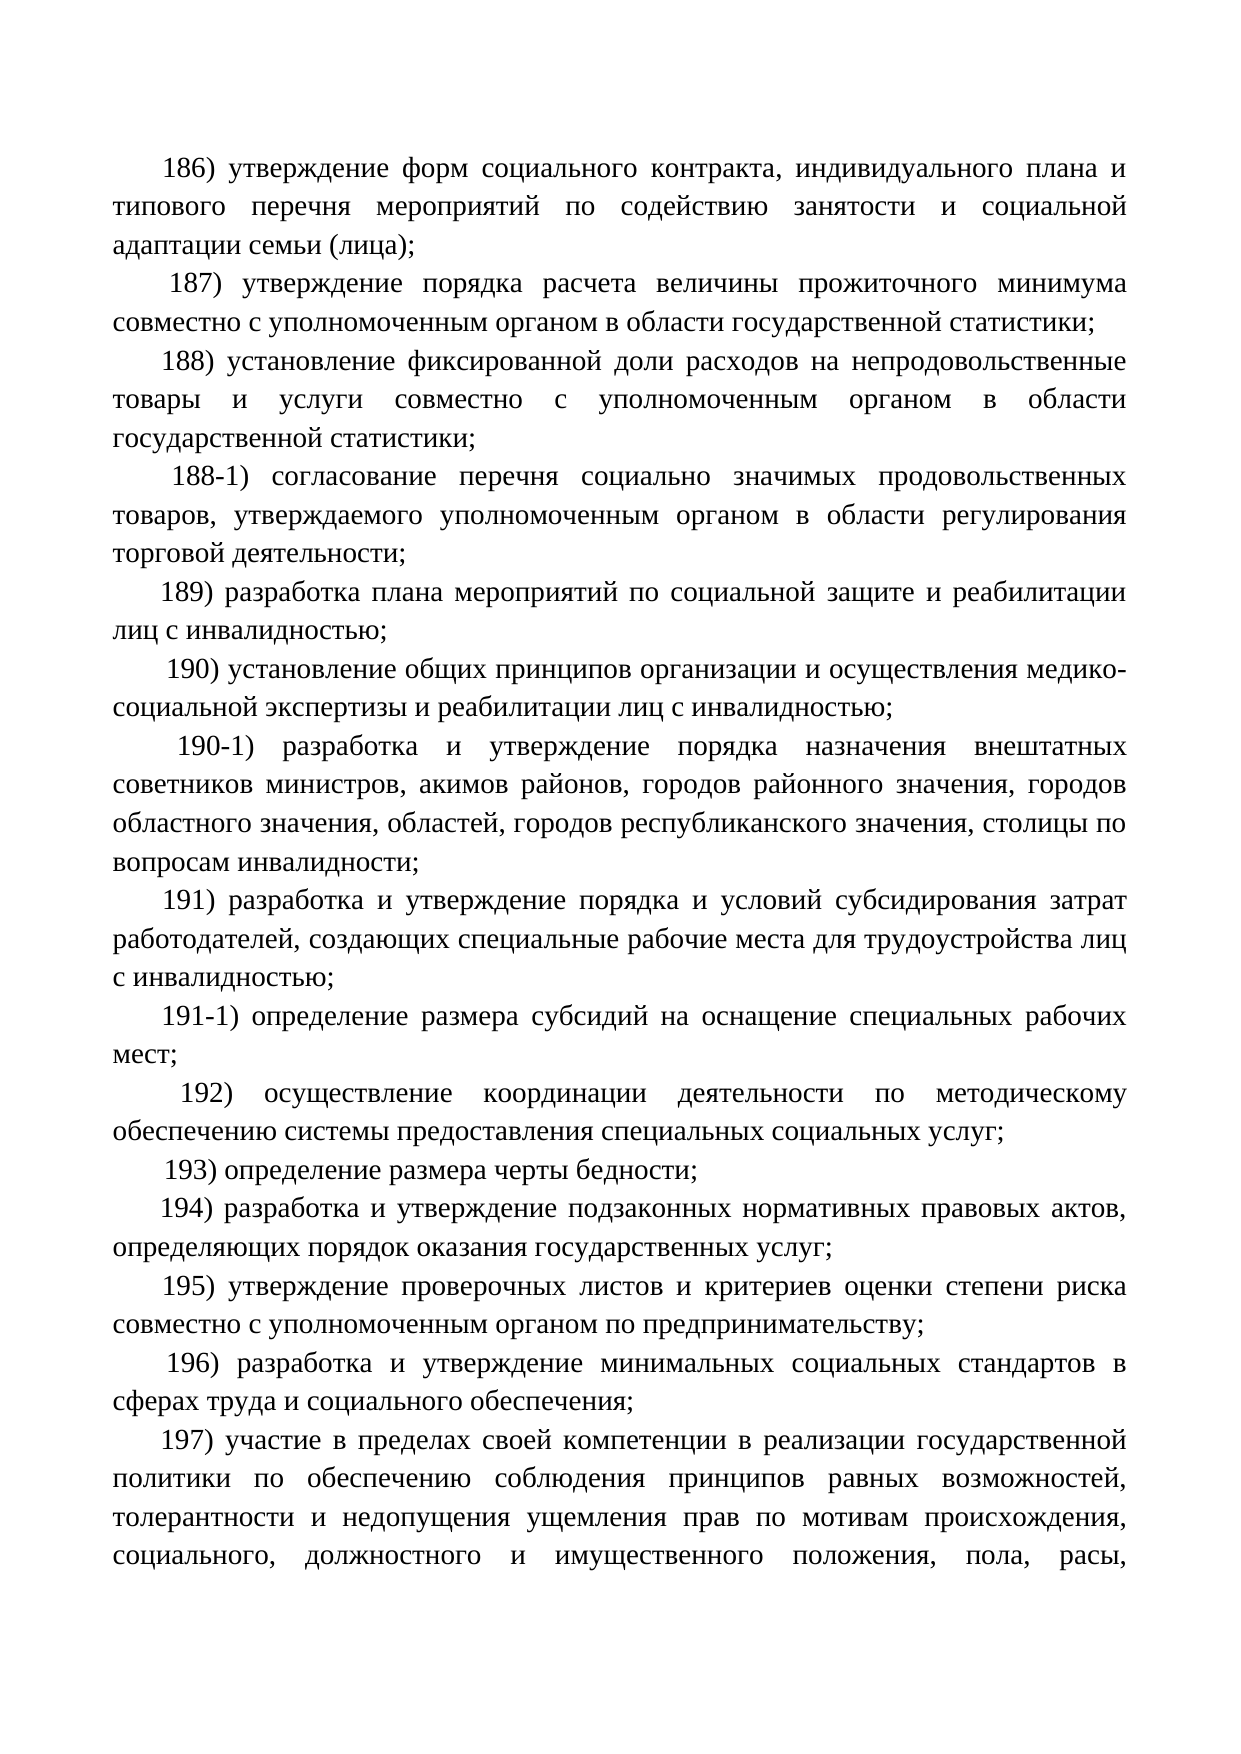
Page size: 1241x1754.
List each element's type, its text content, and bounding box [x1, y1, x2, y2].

text 188-1) согласование перечня социально значимых продовольственных товаров, утверждаемого уполномоченным органом в области регулирования торговой деятельности; [112, 458, 1128, 569]
text 187) утверждение порядка расчета величины прожиточного минимума совместно с уполномоченным органом в области государственной статистики; [112, 266, 1128, 338]
text 190) установление общих принципов организации и осуществления медико-социальной экспертизы и реабилитации лиц с инвалидностью; [112, 651, 1128, 723]
text 193) определение размера черты бедности; [112, 1152, 1128, 1186]
text 191) разработка и утверждение порядка и условий субсидирования затрат работодателей, создающих специальные рабочие места для трудоустройства лиц с инвалидностью; [112, 882, 1128, 993]
text 194) разработка и утверждение подзаконных нормативных правовых актов, определяющих порядок оказания государственных услуг; [112, 1191, 1128, 1263]
text 188) установление фиксированной доли расходов на непродовольственные товары и услуги совместно с уполномоченным органом в области государственной статистики; [112, 343, 1128, 453]
text 195) утверждение проверочных листов и критериев оценки степени риска совместно с уполномоченным органом по предпринимательству; [112, 1268, 1128, 1340]
text 186) утверждение форм социального контракта, индивидуального плана и типового перечня мероприятий по содействию занятости и социальной адаптации семьи (лица); [112, 150, 1128, 261]
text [112, 1422, 1128, 1571]
text 190-1) разработка и утверждение порядка назначения внештатных советников министров, акимов районов, городов районного значения, городов областного значения, областей, городов республиканского значения, столицы по вопросам инвалидности; [112, 728, 1128, 877]
text 196) разработка и утверждение минимальных социальных стандартов в сферах труда и социального обеспечения; [112, 1345, 1128, 1417]
text 191-1) определение размера субсидий на оснащение специальных рабочих мест; [112, 998, 1128, 1070]
text 192) осуществление координации деятельности по методическому обеспечению системы предоставления специальных социальных услуг; [112, 1075, 1128, 1147]
text 189) разработка плана мероприятий по социальной защите и реабилитации лиц с инвалидностью; [112, 574, 1128, 646]
